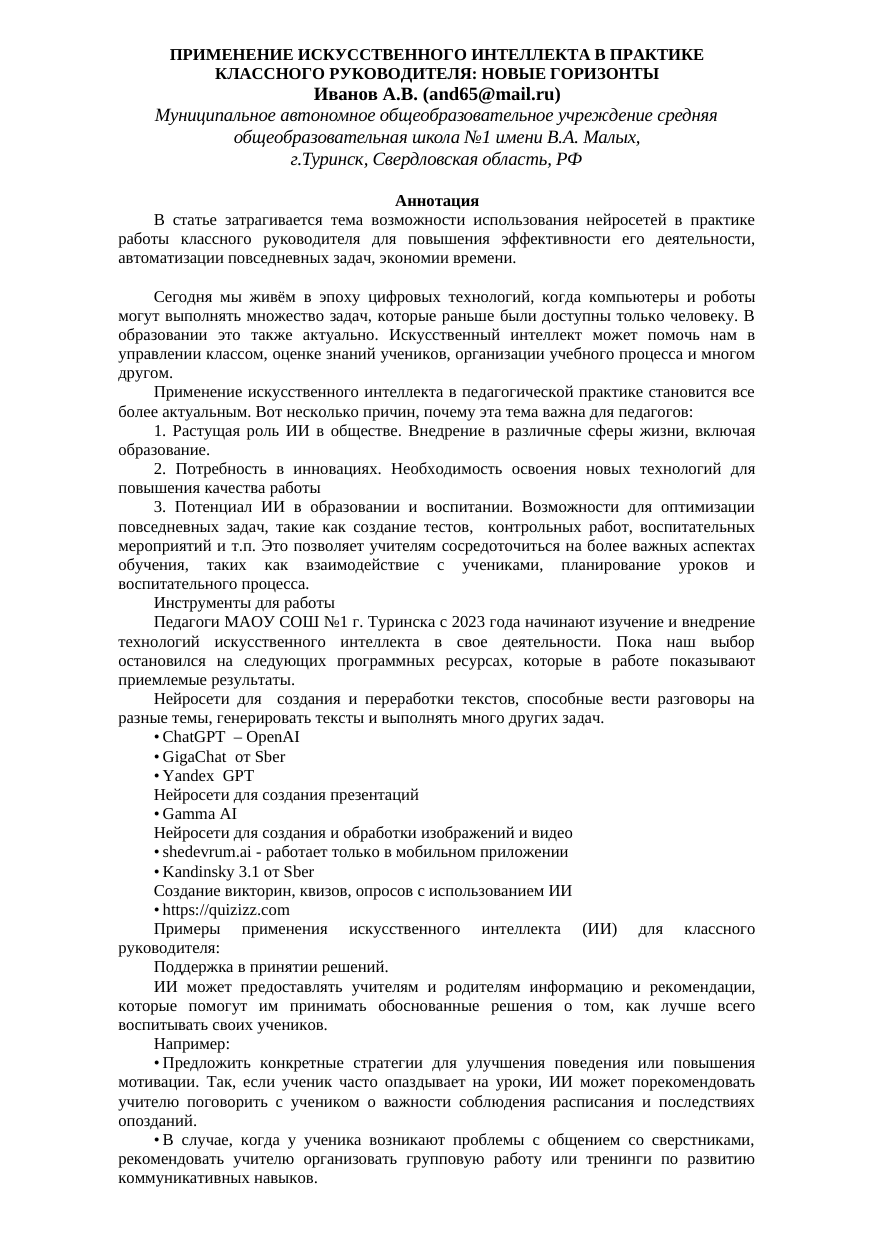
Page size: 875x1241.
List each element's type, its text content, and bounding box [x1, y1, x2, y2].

text • ChatGPT – OpenAI [118, 727, 756, 746]
text Иванов А.В. (and65@mail.ru) [118, 83, 756, 104]
text В статье затрагивается тема возможности использования нейросетей в практике работы классного руководителя для повышения эффективности его деятельности, автоматизации повседневных задач, экономии времени. [118, 210, 756, 267]
text • Gamma AI [118, 804, 756, 823]
text Педагоги МАОУ СОШ №1 г. Туринска с 2023 года начинают изучение и внедрение технологий искусственного интеллекта в свое деятельности. Пока наш выбор остановился на следующих программных ресурсах, которые в работе показывают приемлемые результаты. [118, 612, 756, 689]
text ИИ может предоставлять учителям и родителям информацию и рекомендации, которые помогут им принимать обоснованные решения о том, как лучше всего воспитывать своих учеников. [118, 976, 756, 1034]
text Примеры применения искусственного интеллекта (ИИ) для классного руководителя: [118, 919, 756, 957]
text Применение искусственного интеллекта в практике классного руководителя: новые горизонты [118, 44, 756, 83]
text Нейросети для создания и обработки изображений и видео [118, 823, 756, 842]
text • GigaChat от Sber [118, 746, 756, 766]
text 2. Потребность в инновациях. Необходимость освоения новых технологий для повышения качества работы [118, 459, 756, 497]
text Создание викторин, квизов, опросов с использованием ИИ [118, 881, 756, 900]
text • shedevrum.ai - работает только в мобильном приложении [118, 842, 756, 861]
text Нейросети для создания и переработки текстов, способные вести разговоры на разные темы, генерировать тексты и выполнять много других задач. [118, 689, 756, 727]
text • https://quizizz.com [118, 900, 756, 919]
text Муниципальное автономное общеобразовательное учреждение средняя общеобразовательная школа №1 имени В.А. Малых, [118, 104, 756, 147]
text Инструменты для работы [118, 593, 756, 612]
text Нейросети для создания презентаций [118, 785, 756, 804]
text Сегодня мы живём в эпоху цифровых технологий, когда компьютеры и роботы могут выполнять множество задач, которые раньше были доступны только человеку. В образовании это также актуально. Искусственный интеллект может помочь нам в управлении классом, оценке знаний учеников, организации учебного процесса и многом другом. [118, 286, 756, 382]
text 1. Растущая роль ИИ в обществе. Внедрение в различные сферы жизни, включая образование. [118, 421, 756, 459]
text г.Туринск, Свердловская область, РФ [118, 147, 756, 169]
text Применение искусственного интеллекта в педагогической практике становится все более актуальным. Вот несколько причин, почему эта тема важна для педагогов: [118, 382, 756, 421]
text • Kandinsky 3.1 от Sber [118, 861, 756, 881]
text • Yandex GPT [118, 766, 756, 785]
text • В случае, когда у ученика возникают проблемы с общением со сверстниками, рекомендовать учителю организовать групповую работу или тренинги по развитию коммуникативных навыков. [118, 1130, 756, 1187]
text 3. Потенциал ИИ в образовании и воспитании. Возможности для оптимизации повседневных задач, такие как создание тестов, контрольных работ, воспитательных мероприятий и т.п. Это позволяет учителям сосредоточиться на более важных аспектах обучения, таких как взаимодействие с учениками, планирование уроков и воспитательного процесса. [118, 497, 756, 593]
text Аннотация [118, 191, 756, 210]
text Поддержка в принятии решений. [118, 957, 756, 976]
text • Предложить конкретные стратегии для улучшения поведения или повышения мотивации. Так, если ученик часто опаздывает на уроки, ИИ может порекомендовать учителю поговорить с учеником о важности соблюдения расписания и последствиях опозданий. [118, 1053, 756, 1130]
text Например: [118, 1034, 756, 1053]
